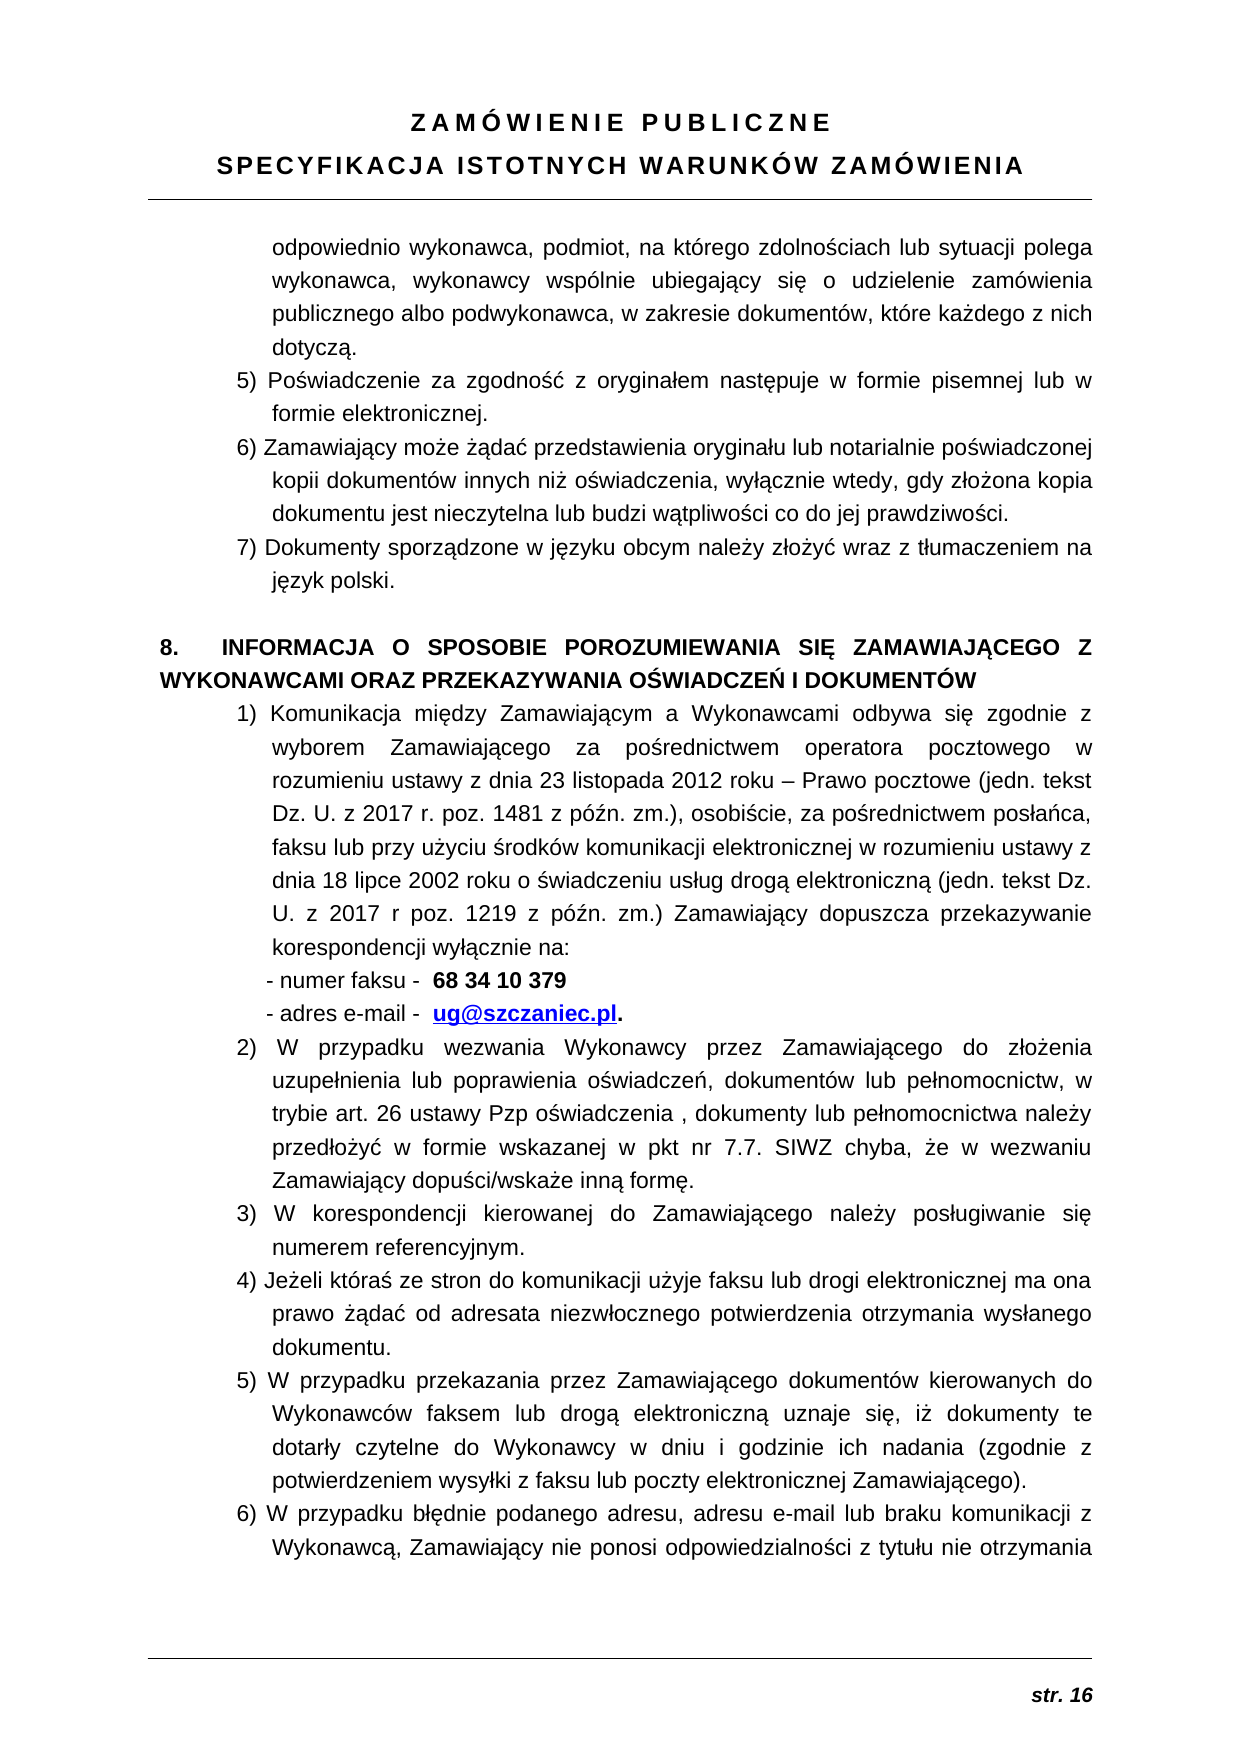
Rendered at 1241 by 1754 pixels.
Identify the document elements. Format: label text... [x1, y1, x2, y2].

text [236, 228, 1092, 362]
text - adres e-mail - ug@szczaniec.pl. [266, 995, 1092, 1028]
text 3) W korespondencji kierowanej do Zamawiającego należy posługiwanie się numerem referencyjnym. [236, 1195, 1092, 1262]
text 1) Komunikacja między Zamawiającym a Wykonawcami odbywa się zgodnie z wyborem Zamawiającego za pośrednictwem operatora pocztowego w rozumieniu ustawy z dnia 23 listopada 2012 roku – Prawo pocztowe (jedn. tekst Dz. U. z 2017 r. poz. 1481 z późn. zm.), osobiście, za pośrednictwem posłańca, faksu lub przy użyciu środków komunikacji elektronicznej w rozumieniu ustawy z dnia 18 lipce 2002 roku o świadczeniu usług drogą elektroniczną (jedn. tekst Dz. U. z 2017 r poz. 1219 z późn. zm.) Zamawiający dopuszcza przekazywanie korespondencji wyłącznie na: [236, 695, 1092, 962]
text 4) Jeżeli któraś ze stron do komunikacji użyje faksu lub drogi elektronicznej ma ona prawo żądać od adresata niezwłocznego potwierdzenia otrzymania wysłanego dokumentu. [236, 1262, 1092, 1362]
text 8. INFORMACJA O SPOSOBIE POROZUMIEWANIA SIĘ ZAMAWIAJĄCEGO Z WYKONAWCAMI ORAZ PRZEKAZYWANIA OŚWIADCZEŃ I DOKUMENTÓW [159, 628, 1092, 695]
text 6) Zamawiający może żądać przedstawienia oryginału lub notarialnie poświadczonej kopii dokumentów innych niż oświadczenia, wyłącznie wtedy, gdy złożona kopia dokumentu jest nieczytelna lub budzi wątpliwości co do jej prawdziwości. [236, 428, 1092, 528]
text 5) W przypadku przekazania przez Zamawiającego dokumentów kierowanych do Wykonawców faksem lub drogą elektroniczną uznaje się, iż dokumenty te dotarły czytelne do Wykonawcy w dniu i godzinie ich nadania (zgodnie z potwierdzeniem wysyłki z faksu lub poczty elektronicznej Zamawiającego). [236, 1362, 1092, 1495]
text 2) W przypadku wezwania Wykonawcy przez Zamawiającego do złożenia uzupełnienia lub poprawienia oświadczeń, dokumentów lub pełnomocnictw, w trybie art. 26 ustawy Pzp oświadczenia , dokumenty lub pełnomocnictwa należy przedłożyć w formie wskazanej w pkt nr 7.7. SIWZ chyba, że w wezwaniu Zamawiający dopuści/wskaże inną formę. [236, 1028, 1092, 1195]
text 7) Dokumenty sporządzone w języku obcym należy złożyć wraz z tłumaczeniem na język polski. [236, 528, 1092, 595]
text 5) Poświadczenie za zgodność z oryginałem następuje w formie pisemnej lub w formie elektronicznej. [236, 362, 1092, 428]
text - numer faksu - 68 34 10 379 [266, 962, 1092, 995]
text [236, 1495, 1092, 1562]
